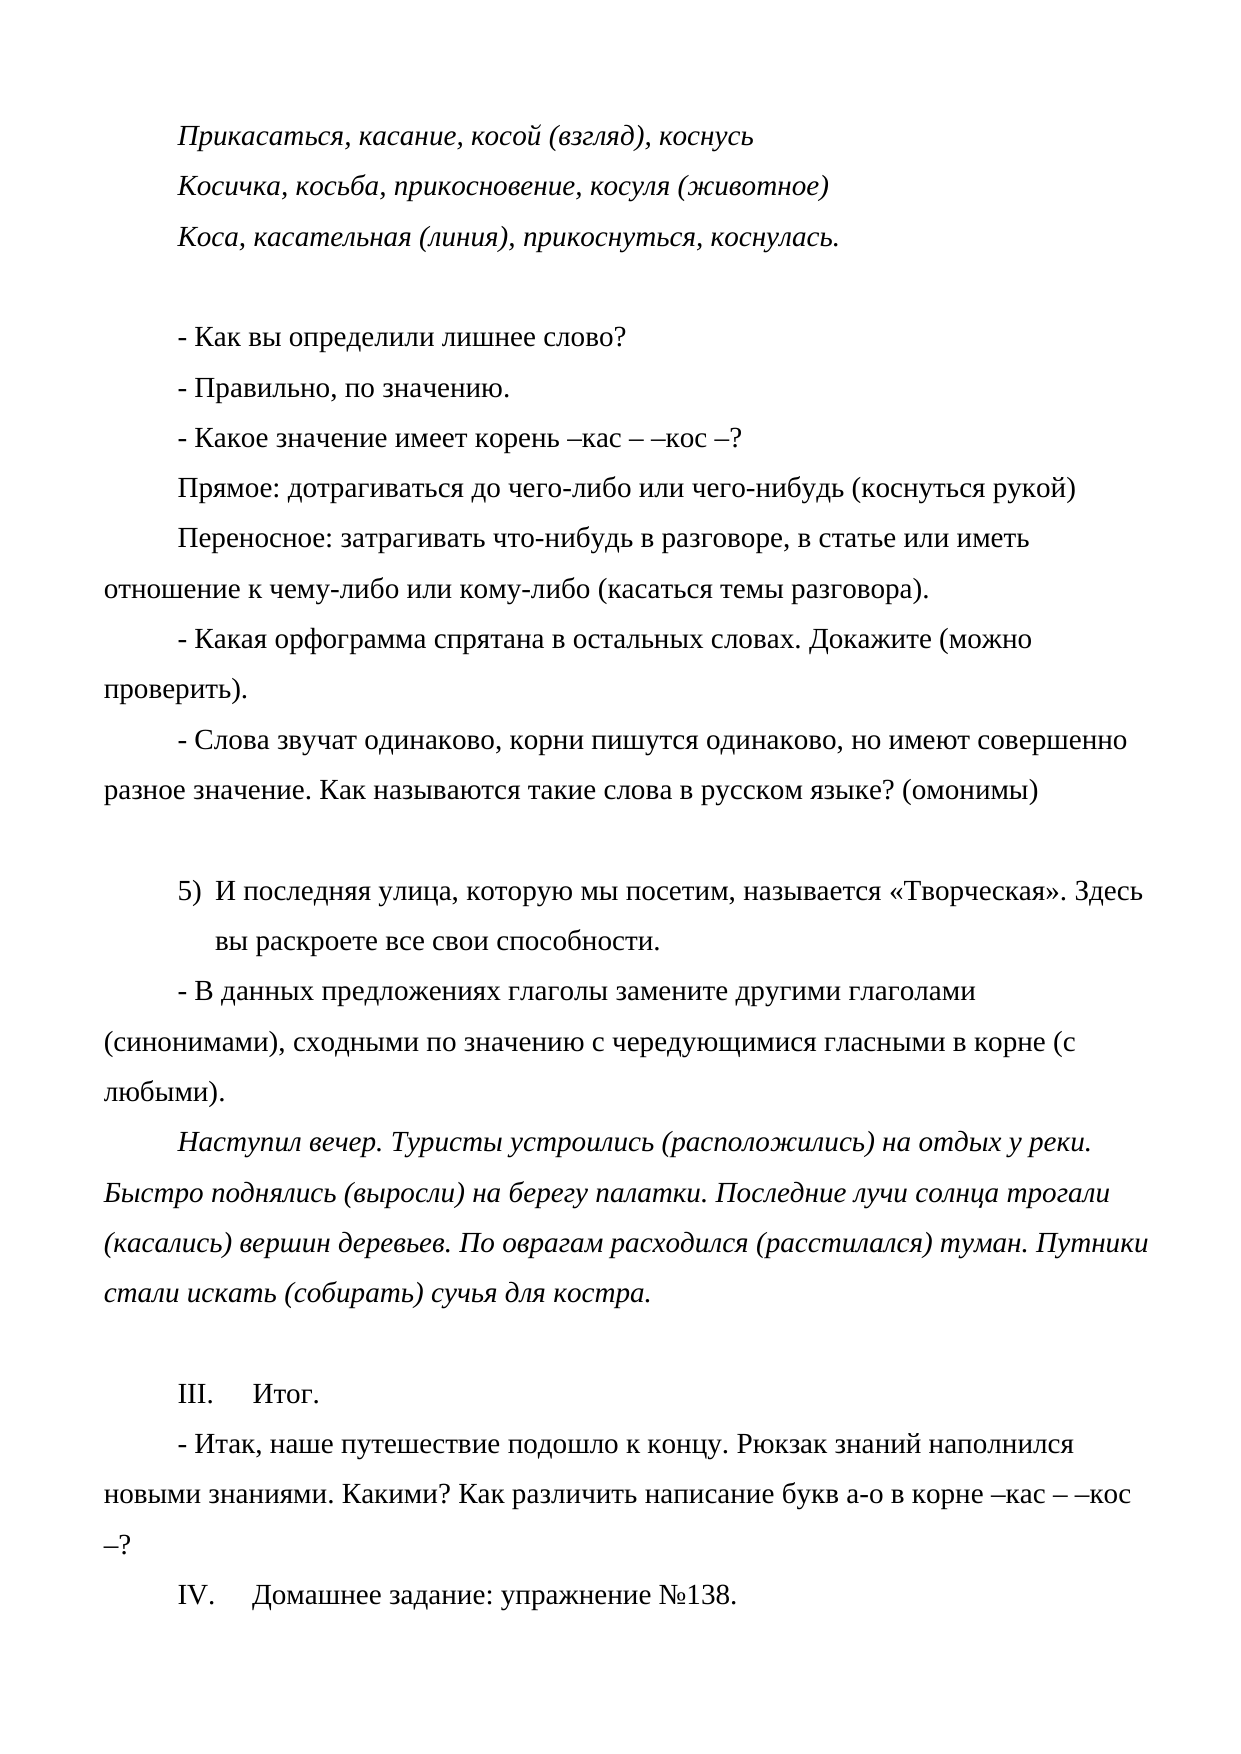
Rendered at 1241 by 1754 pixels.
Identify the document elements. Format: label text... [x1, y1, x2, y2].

list Коса, касательная (линия), прикоснуться, коснулась. [177, 219, 1152, 252]
list - Какая орфограмма спрятана в остальных словах. Докажите (можно проверить). [103, 621, 1152, 705]
list Переносное: затрагивать что-нибудь в разговоре, в статье или иметь отношение к чему-либо или кому-либо (касаться темы разговора). [103, 521, 1152, 604]
list Итог. [177, 1376, 1152, 1409]
list И последняя улица, которую мы посетим, называется «Творческая». Здесь вы раскроете все свои способности. [177, 873, 1152, 957]
list - Слова звучат одинаково, корни пишутся одинаково, но имеют совершенно разное значение. Как называются такие слова в русском языке? (омонимы) [103, 722, 1152, 806]
list - Как вы определили лишнее слово? [103, 319, 1152, 353]
text - В данных предложениях глаголы замените другими глаголами (синонимами), сходными по значению с чередующимися гласными в корне (с любыми). [103, 973, 1152, 1108]
list Прикасаться, касание, косой (взгляд), коснусь [177, 118, 1152, 152]
list - Правильно, по значению. [103, 370, 1152, 403]
list Косичка, косьба, прикосновение, косуля (животное) [177, 168, 1152, 202]
text - Итак, наше путешествие подошло к концу. Рюкзак знаний наполнился новыми знаниями. Какими? Как различить написание букв а-о в корне –кас – –кос –? [103, 1426, 1152, 1560]
list Прямое: дотрагиваться до чего-либо или чего-нибудь (коснуться рукой) [103, 470, 1152, 504]
list - Какое значение имеет корень –кас – –кос –? [103, 420, 1152, 453]
text Наступил вечер. Туристы устроились (расположились) на отдых у реки. Быстро поднялись (выросли) на берегу палатки. Последние лучи солнца трогали (касались) вершин деревьев. По оврагам расходился (расстилался) туман. Путники стали искать (собирать) сучья для костра. [103, 1124, 1152, 1309]
text IV. Домашнее задание: упражнение №138. [103, 1577, 1152, 1611]
